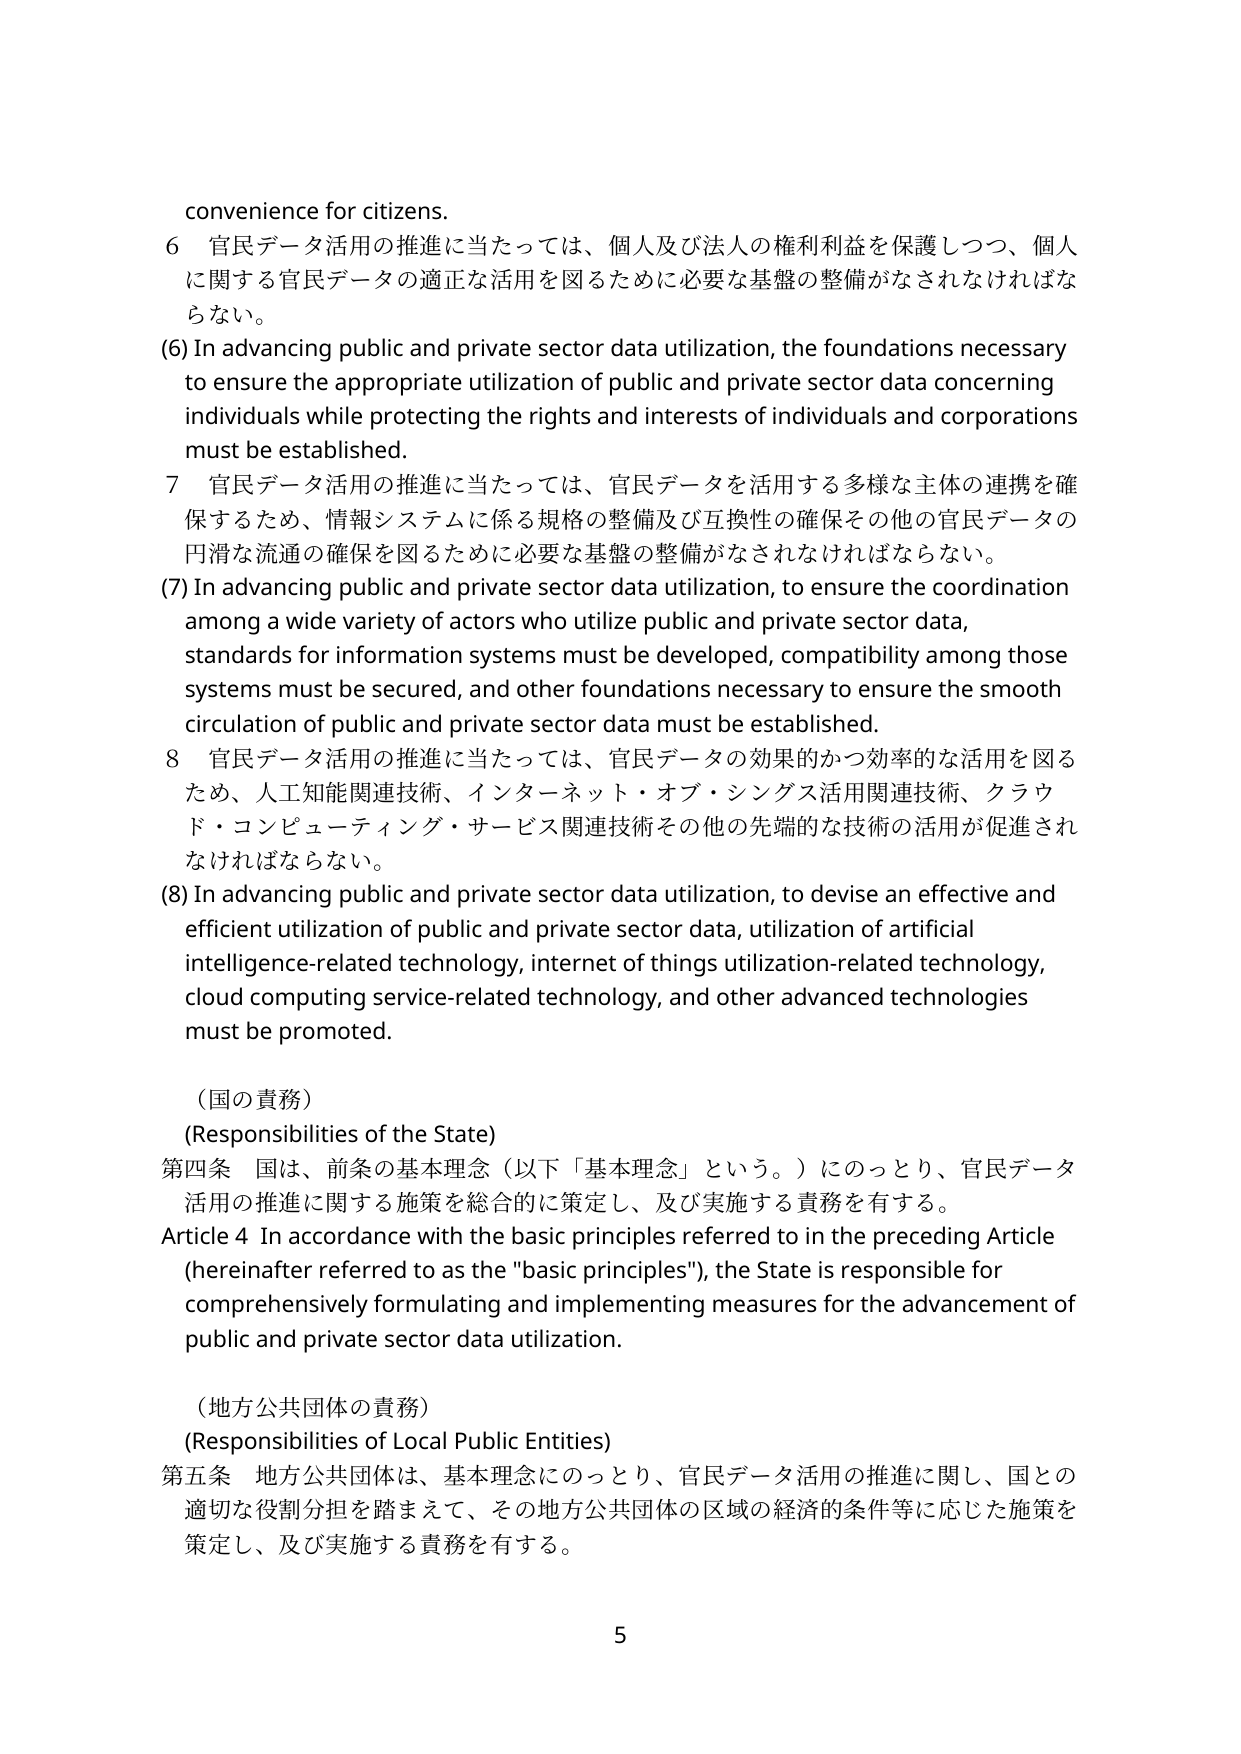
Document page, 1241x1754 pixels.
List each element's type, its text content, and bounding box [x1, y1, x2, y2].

text 第四条 国は、前条の基本理念（以下「基本理念」という。）にのっとり、官民データ活用の推進に関する施策を総合的に策定し、及び実施する責務を有する。 [161, 1150, 1079, 1219]
text 第五条 地方公共団体は、基本理念にのっとり、官民データ活用の推進に関し、国との適切な役割分担を踏まえて、その地方公共団体の区域の経済的条件等に応じた施策を策定し、及び実施する責務を有する。 [161, 1458, 1079, 1560]
text (7) In advancing public and private sector data utilization, to ensure the coordination among a wide variety of actors who utilize public and private sector data, standards for information systems must be developed, compatibility among those systems must be secured, and other foundations necessary to ensure the smooth circulation of public and private sector data must be established. [161, 569, 1079, 740]
text Article 4 In accordance with the basic principles referred to in the preceding Article (hereinafter referred to as the "basic principles"), the State is responsible for comprehensively formulating and implementing measures for the advancement of public and private sector data utilization. [161, 1219, 1079, 1355]
text ８ 官民データ活用の推進に当たっては、官民データの効果的かつ効率的な活用を図るため、人工知能関連技術、インターネット・オブ・シングス活用関連技術、クラウド・コンピューティング・サービス関連技術その他の先端的な技術の活用が促進されなければならない。 [161, 740, 1079, 877]
text (Responsibilities of Local Public Entities) [184, 1424, 1079, 1458]
text ７ 官民データ活用の推進に当たっては、官民データを活用する多様な主体の連携を確保するため、情報システムに係る規格の整備及び互換性の確保その他の官民データの円滑な流通の確保を図るために必要な基盤の整備がなされなければならない。 [161, 467, 1079, 569]
text (6) In advancing public and private sector data utilization, the foundations necessary to ensure the appropriate utilization of public and private sector data concerning individuals while protecting the rights and interests of individuals and corporations must be established. [161, 330, 1079, 467]
text （国の責務） [184, 1082, 1079, 1116]
text (8) In advancing public and private sector data utilization, to devise an effective and efficient utilization of public and private sector data, utilization of artificial intelligence-related technology, internet of things utilization-related technology, cloud computing service-related technology, and other advanced technologies must be promoted. [161, 877, 1079, 1048]
text （地方公共団体の責務） [184, 1389, 1079, 1424]
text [161, 194, 1079, 228]
text ６ 官民データ活用の推進に当たっては、個人及び法人の権利利益を保護しつつ、個人に関する官民データの適正な活用を図るために必要な基盤の整備がなされなければならない。 [161, 228, 1079, 330]
text (Responsibilities of the State) [184, 1116, 1079, 1150]
